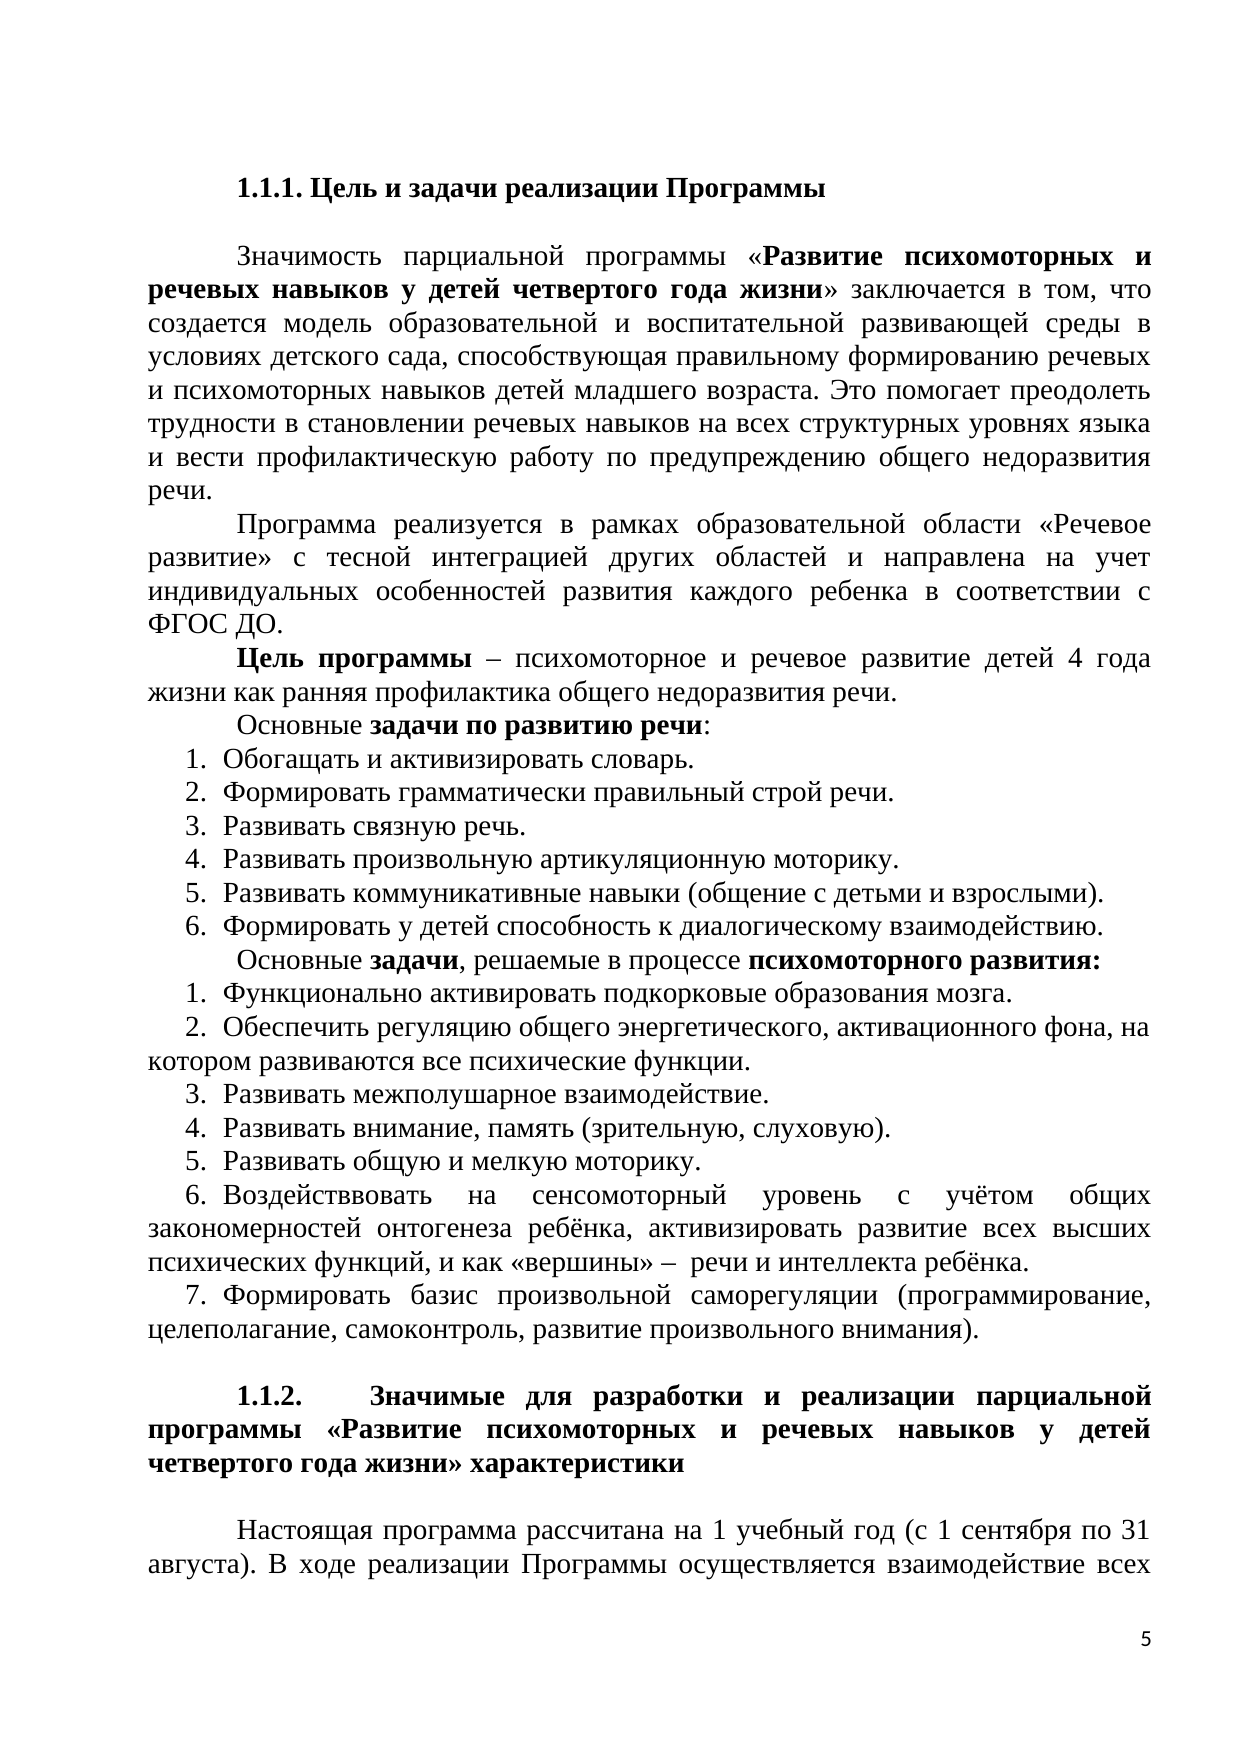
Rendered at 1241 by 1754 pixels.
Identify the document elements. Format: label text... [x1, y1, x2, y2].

list Обогащать и активизировать словарь. [148, 741, 1152, 774]
list Формировать базис произвольной саморегуляции (программирование, целеполагание, самоконтроль, развитие произвольного внимания). [148, 1277, 1152, 1344]
text Программа реализуется в рамках образовательной области «Речевое развитие» с тесной интеграцией других областей и направлена на учет индивидуальных особенностей развития каждого ребенка в соответствии с ФГОС ДО. [148, 506, 1152, 640]
list Формировать грамматически правильный строй речи. [148, 774, 1152, 808]
text Цель программы – психомоторное и речевое развитие детей 4 года жизни как ранняя профилактика общего недоразвития речи. [148, 640, 1152, 707]
text Значимость парциальной программы «Развитие психомоторных и речевых навыков у детей четвертого года жизни» заключается в том, что создается модель образовательной и воспитательной развивающей среды в условиях детского сада, способствующая правильному формированию речевых и психомоторных навыков детей младшего возраста. Это помогает преодолеть трудности в становлении речевых навыков на всех структурных уровнях языка и вести профилактическую работу по предупреждению общего недоразвития речи. [148, 238, 1152, 506]
list Обеспечить регуляцию общего энергетического, активационного фона, на котором развиваются все психические функции. [148, 1009, 1152, 1076]
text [148, 1512, 1152, 1579]
list . Цель и задачи реализации Программы [148, 171, 1152, 204]
list Развивать общую и мелкую моторику. [148, 1143, 1152, 1177]
list Формировать у детей способность к диалогическому взаимодействию. [148, 908, 1152, 942]
list Воздействвовать на сенсомоторный уровень с учётом общих закономерностей онтогенеза ребёнка, активизировать развитие всех высших психических функций, и как «вершины» – речи и интеллекта ребёнка. [148, 1177, 1152, 1277]
list Развивать внимание, память (зрительную, слуховую). [148, 1110, 1152, 1143]
list Развивать связную речь. [148, 808, 1152, 841]
text Основные задачи по развитию речи: [148, 707, 1152, 741]
list Развивать коммуникативные навыки (общение с детьми и взрослыми). [148, 875, 1152, 908]
list Развивать произвольную артикуляционную моторику. [148, 841, 1152, 875]
list Развивать межполушарное взаимодействие. [148, 1076, 1152, 1110]
text Основные задачи, решаемые в процессе психомоторного развития: [148, 942, 1152, 976]
list Значимые для разработки и реализации парциальной программы «Развитие психомоторных и речевых навыков у детей четвертого года жизни» характеристики [148, 1378, 1152, 1479]
list Функционально активировать подкорковые образования мозга. [148, 976, 1152, 1009]
